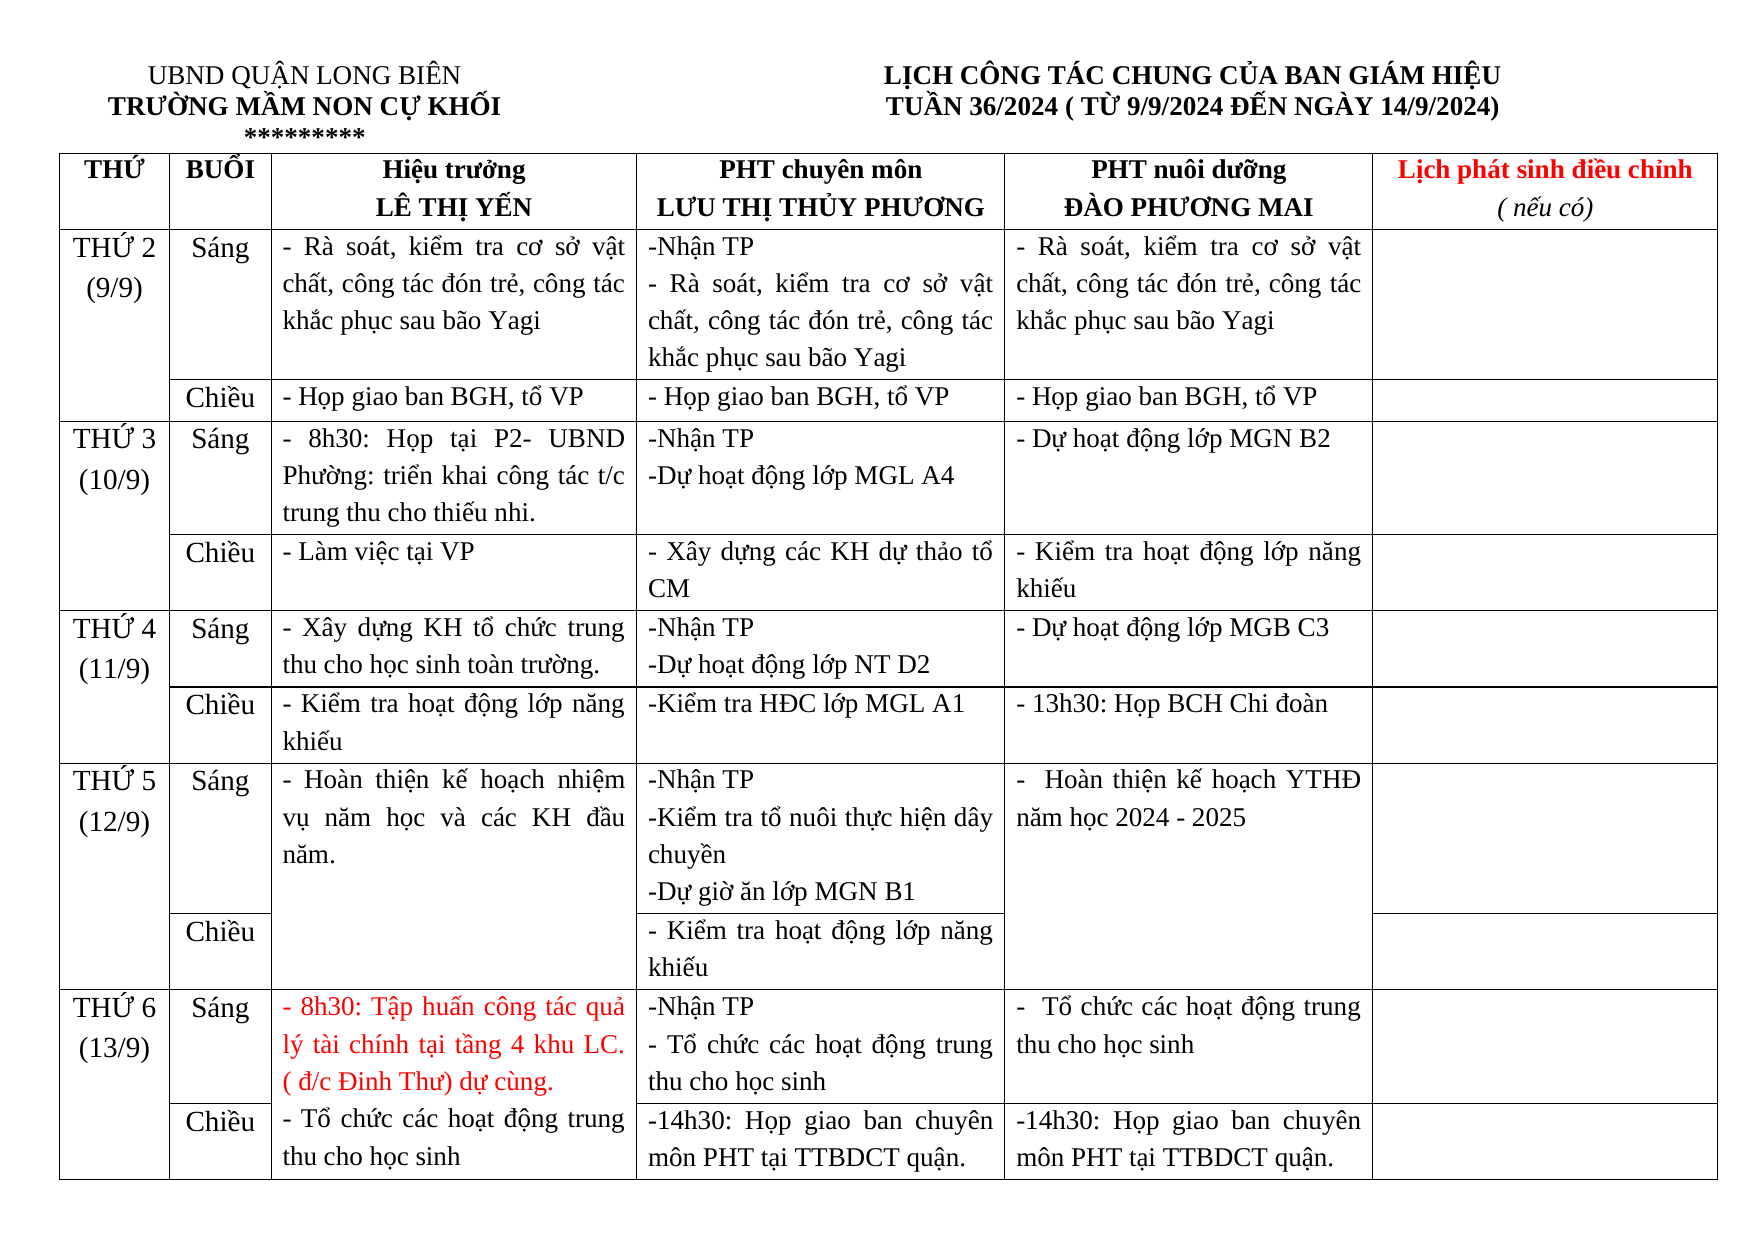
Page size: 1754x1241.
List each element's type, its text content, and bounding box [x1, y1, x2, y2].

table_cell -Nhận TP - Tổ chức các hoạt động trung thu cho học sinh [637, 990, 1004, 1103]
table_cell -Nhận TP -Dự hoạt động lớp MGL A4 [637, 422, 1004, 534]
table_cell - Xây dựng KH tổ chức trung thu cho học sinh toàn trường. [272, 611, 636, 686]
table_header PHT chuyên môn LƯU THỊ THỦY PHƯƠNG [637, 154, 1004, 229]
table_cell Sáng [170, 611, 271, 686]
table_cell - 13h30: Họp BCH Chi đoàn [1005, 688, 1372, 762]
table_cell - Họp giao ban BGH, tổ VP [272, 380, 636, 421]
table_cell [1373, 535, 1717, 610]
table_cell -Nhận TP - Rà soát, kiểm tra cơ sở vật chất, công tác đón trẻ, công tác khắc phục sau bão Yagi [637, 230, 1004, 379]
table_header PHT nuôi dưỡng ĐÀO PHƯƠNG MAI [1005, 154, 1372, 229]
table_cell Chiều [170, 380, 271, 421]
table_header LỊCH CÔNG TÁC CHUNG CỦA BAN GIÁM HIỆU TUẦN 36/2024 ( TỪ 9/9/2024 ĐẾN NGÀY 14/9/2024) [561, 59, 1588, 152]
table_cell [1373, 230, 1717, 379]
table_cell Chiều [170, 535, 271, 610]
table_cell -Nhận TP -Kiểm tra tổ nuôi thực hiện dây chuyền -Dự giờ ăn lớp MGN B1 [637, 764, 1004, 913]
table_cell - Hoàn thiện kế hoạch nhiệm vụ năm học và các KH đầu năm. [272, 764, 636, 989]
table_cell - Rà soát, kiểm tra cơ sở vật chất, công tác đón trẻ, công tác khắc phục sau bão Yagi [272, 230, 636, 379]
table_cell - Kiểm tra hoạt động lớp năng khiếu [272, 688, 636, 762]
table_cell - 8h30: Họp tại P2- UBND Phường: triển khai công tác t/c trung thu cho thiếu nhi. [272, 422, 636, 534]
table_header Hiệu trưởng LÊ THỊ YẾN [272, 154, 636, 229]
table_cell [1373, 1104, 1717, 1179]
table_cell THỨ 6 (13/9) [60, 990, 169, 1179]
table_cell -Nhận TP -Dự hoạt động lớp NT D2 [637, 611, 1004, 686]
table_cell - Rà soát, kiểm tra cơ sở vật chất, công tác đón trẻ, công tác khắc phục sau bão Yagi [1005, 230, 1372, 379]
table_cell [1373, 990, 1717, 1103]
table_cell THỨ 2 (9/9) [60, 230, 169, 421]
table_cell - Xây dựng các KH dự thảo tổ CM [637, 535, 1004, 610]
table_cell Sáng [170, 990, 271, 1103]
table_cell -14h30: Họp giao ban chuyên môn PHT tại TTBDCT quận. [1005, 1104, 1372, 1179]
table_cell Sáng [170, 422, 271, 534]
table_cell THỨ 3 (10/9) [60, 422, 169, 610]
table_cell [1373, 764, 1717, 913]
table_cell - Kiểm tra hoạt động lớp năng khiếu [1005, 535, 1372, 610]
table_cell Sáng [170, 230, 271, 379]
table_cell [1373, 688, 1717, 762]
table_cell [1373, 422, 1717, 534]
table_cell Chiều [170, 688, 271, 762]
table_cell - Làm việc tại VP [272, 535, 636, 610]
table_cell THỨ 4 (11/9) [60, 611, 169, 762]
table_header THỨ [60, 154, 169, 229]
table_cell Chiều [170, 1104, 271, 1179]
table_cell THỨ 5 (12/9) [60, 764, 169, 989]
table_header UBND QUẬN LONG BIÊN TRƯỜNG MẦM NON CỰ KHỐI ********* [48, 59, 561, 152]
table_cell Sáng [170, 764, 271, 913]
table_cell -14h30: Họp giao ban chuyên môn PHT tại TTBDCT quận. [637, 1104, 1004, 1179]
table_cell [1373, 914, 1717, 989]
table_cell [1373, 611, 1717, 686]
table_cell - Dự hoạt động lớp MGN B2 [1005, 422, 1372, 534]
table_cell - Họp giao ban BGH, tổ VP [637, 380, 1004, 421]
table_cell - 8h30: Tập huấn công tác quả lý tài chính tại tầng 4 khu LC.( đ/c Đinh Thư) dự cùng. - Tổ chức các hoạt động trung thu cho học sinh [272, 990, 636, 1179]
table_cell Chiều [170, 914, 271, 989]
table_cell [1373, 380, 1717, 421]
table_cell - Họp giao ban BGH, tổ VP [1005, 380, 1372, 421]
table_cell - Dự hoạt động lớp MGB C3 [1005, 611, 1372, 686]
table_cell - Tổ chức các hoạt động trung thu cho học sinh [1005, 990, 1372, 1103]
table_cell -Kiểm tra HĐC lớp MGL A1 [637, 688, 1004, 762]
table_cell - Kiểm tra hoạt động lớp năng khiếu [637, 914, 1004, 989]
table_cell - Hoàn thiện kế hoạch YTHĐ năm học 2024 - 2025 [1005, 764, 1372, 989]
table_header BUỔI [170, 154, 271, 229]
table_header Lịch phát sinh điều chỉnh ( nếu có) [1373, 154, 1717, 229]
